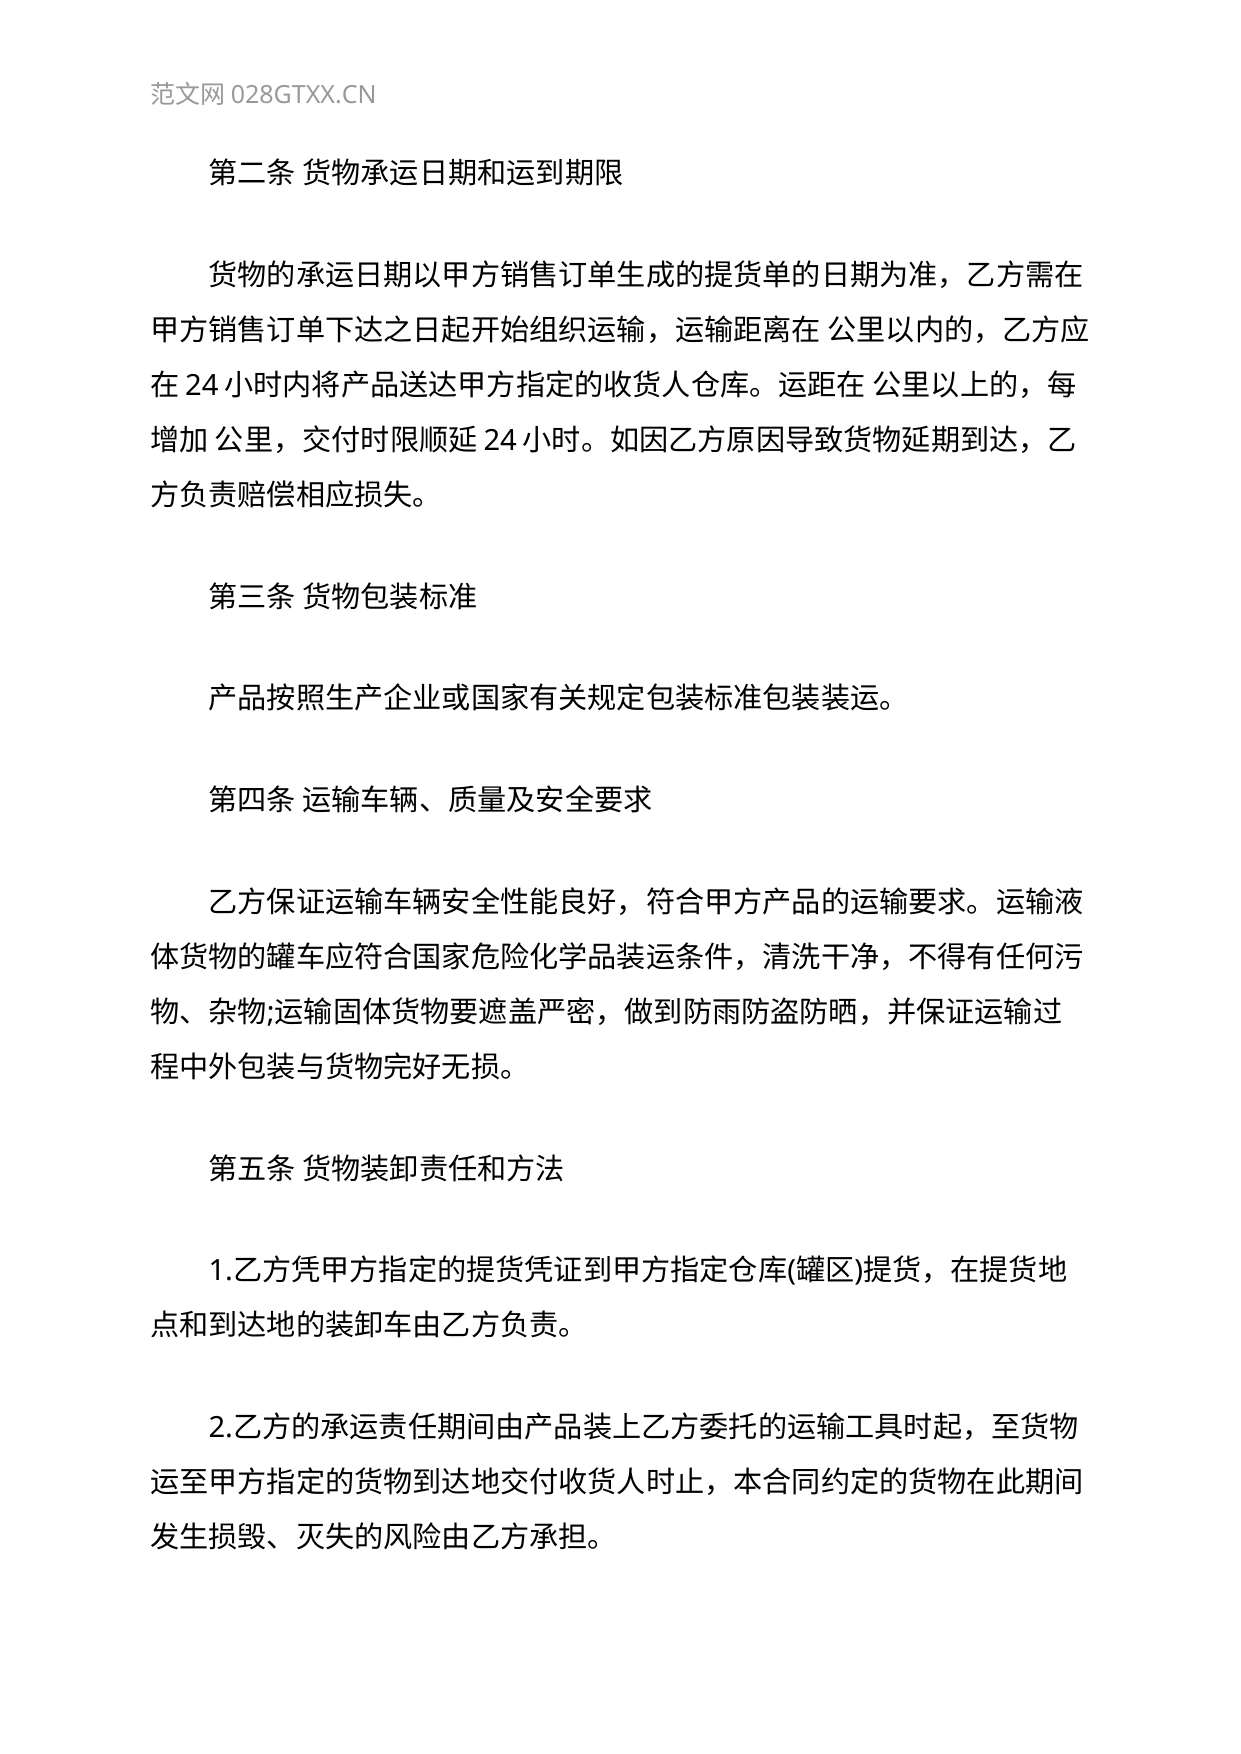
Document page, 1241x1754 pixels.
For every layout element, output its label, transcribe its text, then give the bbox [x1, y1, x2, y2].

text 第二条 货物承运日期和运到期限 [150, 150, 1090, 192]
text 货物的承运日期以甲方销售订单生成的提货单的日期为准，乙方需在甲方销售订单下达之日起开始组织运输，运输距离在 公里以内的，乙方应在24小时内将产品送达甲方指定的收货人仓库。运距在 公里以上的，每增加 公里，交付时限顺延24小时。如因乙方原因导致货物延期到达，乙方负责赔偿相应损失。 [150, 252, 1090, 514]
text 第三条 货物包装标准 [150, 573, 1090, 616]
text 产品按照生产企业或国家有关规定包装标准包装装运。 [150, 675, 1090, 717]
text 乙方保证运输车辆安全性能良好，符合甲方产品的运输要求。运输液体货物的罐车应符合国家危险化学品装运条件，清洗干净，不得有任何污物、杂物;运输固体货物要遮盖严密，做到防雨防盗防晒，并保证运输过程中外包装与货物完好无损。 [150, 879, 1090, 1086]
text 第四条 运输车辆、质量及安全要求 [150, 777, 1090, 819]
text 1.乙方凭甲方指定的提货凭证到甲方指定仓库(罐区)提货，在提货地点和到达地的装卸车由乙方负责。 [150, 1247, 1090, 1344]
text 第五条 货物装卸责任和方法 [150, 1145, 1090, 1187]
text 2.乙方的承运责任期间由产品装上乙方委托的运输工具时起，至货物运至甲方指定的货物到达地交付收货人时止，本合同约定的货物在此期间发生损毁、灭失的风险由乙方承担。 [150, 1404, 1090, 1556]
